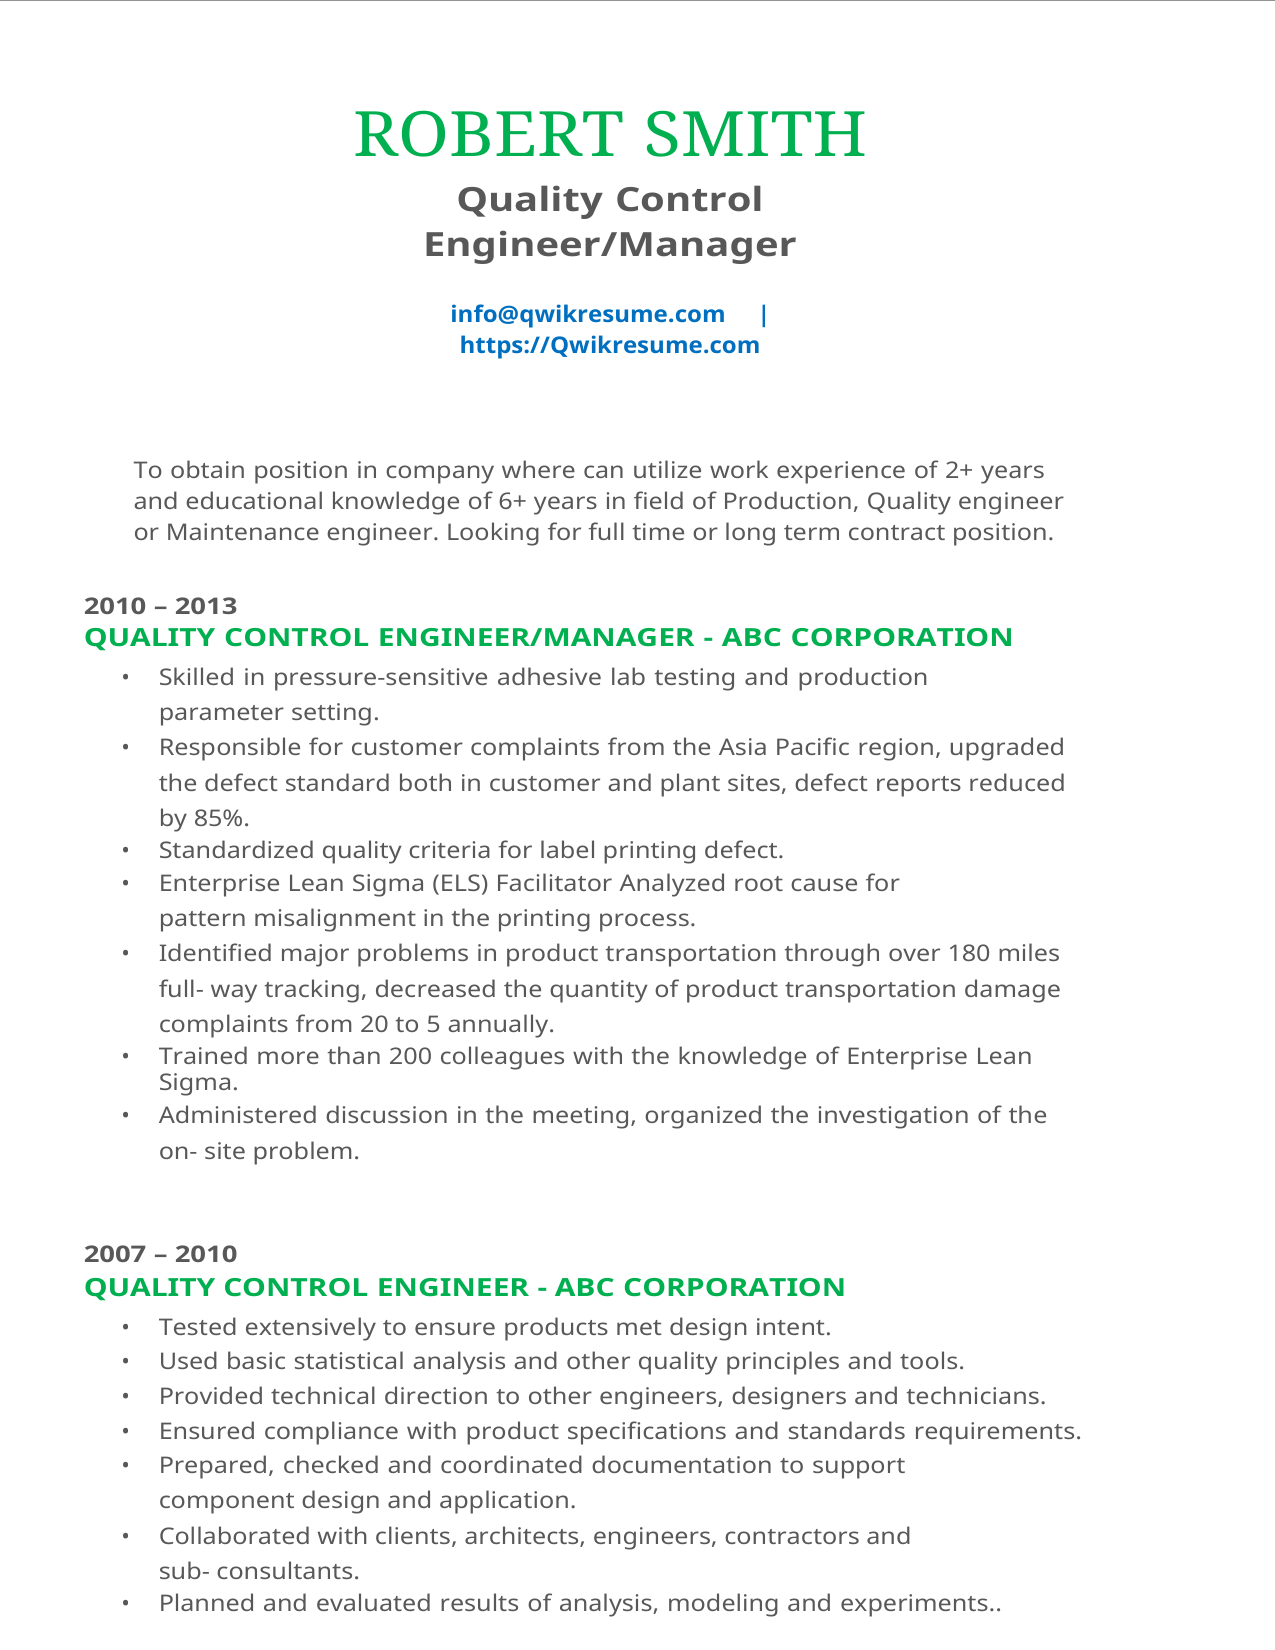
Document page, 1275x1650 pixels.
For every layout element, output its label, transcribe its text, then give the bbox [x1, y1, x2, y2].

title ROBERT SMITH [289, 89, 930, 175]
list Planned and evaluated results of analysis, modeling and experiments.. [121, 1590, 1096, 1617]
text Quality Control Engineer/Manager [289, 176, 930, 266]
list Trained more than 200 colleagues with the knowledge of Enterprise Lean Sigma. [121, 1043, 1096, 1096]
list Collaborated with clients, architects, engineers, contractors and sub- consultants. [121, 1520, 951, 1586]
text To obtain position in company where can utilize work experience of 2+ years and educational knowledge of 6+ years in field of Production, Quality engineer or Maintenance engineer. Looking for full time or long term contract position. [133, 453, 1096, 547]
list Provided technical direction to other engineers, designers and technicians. [121, 1380, 1096, 1411]
list Prepared, checked and coordinated documentation to support component design and application. [121, 1449, 1008, 1516]
list Administered discussion in the meeting, organized the investigation of the on- site problem. [121, 1099, 1058, 1166]
list Responsible for customer complaints from the Asia Pacific region, upgraded the defect standard both in customer and plant sites, defect reports reduced by 85%. [121, 731, 1073, 833]
list Enterprise Lean Sigma (ELS) Facilitator Analyzed root cause for pattern misalignment in the printing process. [121, 867, 974, 933]
subtitle QUALITY CONTROL ENGINEER - ABC CORPORATION [83, 1270, 1096, 1304]
subtitle QUALITY CONTROL ENGINEER/MANAGER - ABC CORPORATION [83, 619, 1096, 653]
list Ensured compliance with product specifications and standards requirements. [121, 1414, 1096, 1446]
list Skilled in pressure-sensitive adhesive lab testing and production parameter setting. [121, 661, 1027, 727]
list Identified major problems in product transportation through over 180 miles full- way tracking, decreased the quantity of product transportation damage complaints from 20 to 5 annually. [121, 937, 1075, 1039]
list Standardized quality criteria for label printing defect. [121, 837, 1096, 863]
text info@qwikresume.com | https://Qwikresume.com [289, 298, 930, 361]
list Tested extensively to ensure products met design intent. [121, 1311, 1096, 1342]
text 2007 – 2010 [83, 1238, 1096, 1269]
text 2010 – 2013 [83, 593, 1096, 619]
list Used basic statistical analysis and other quality principles and tools. [121, 1345, 1096, 1376]
